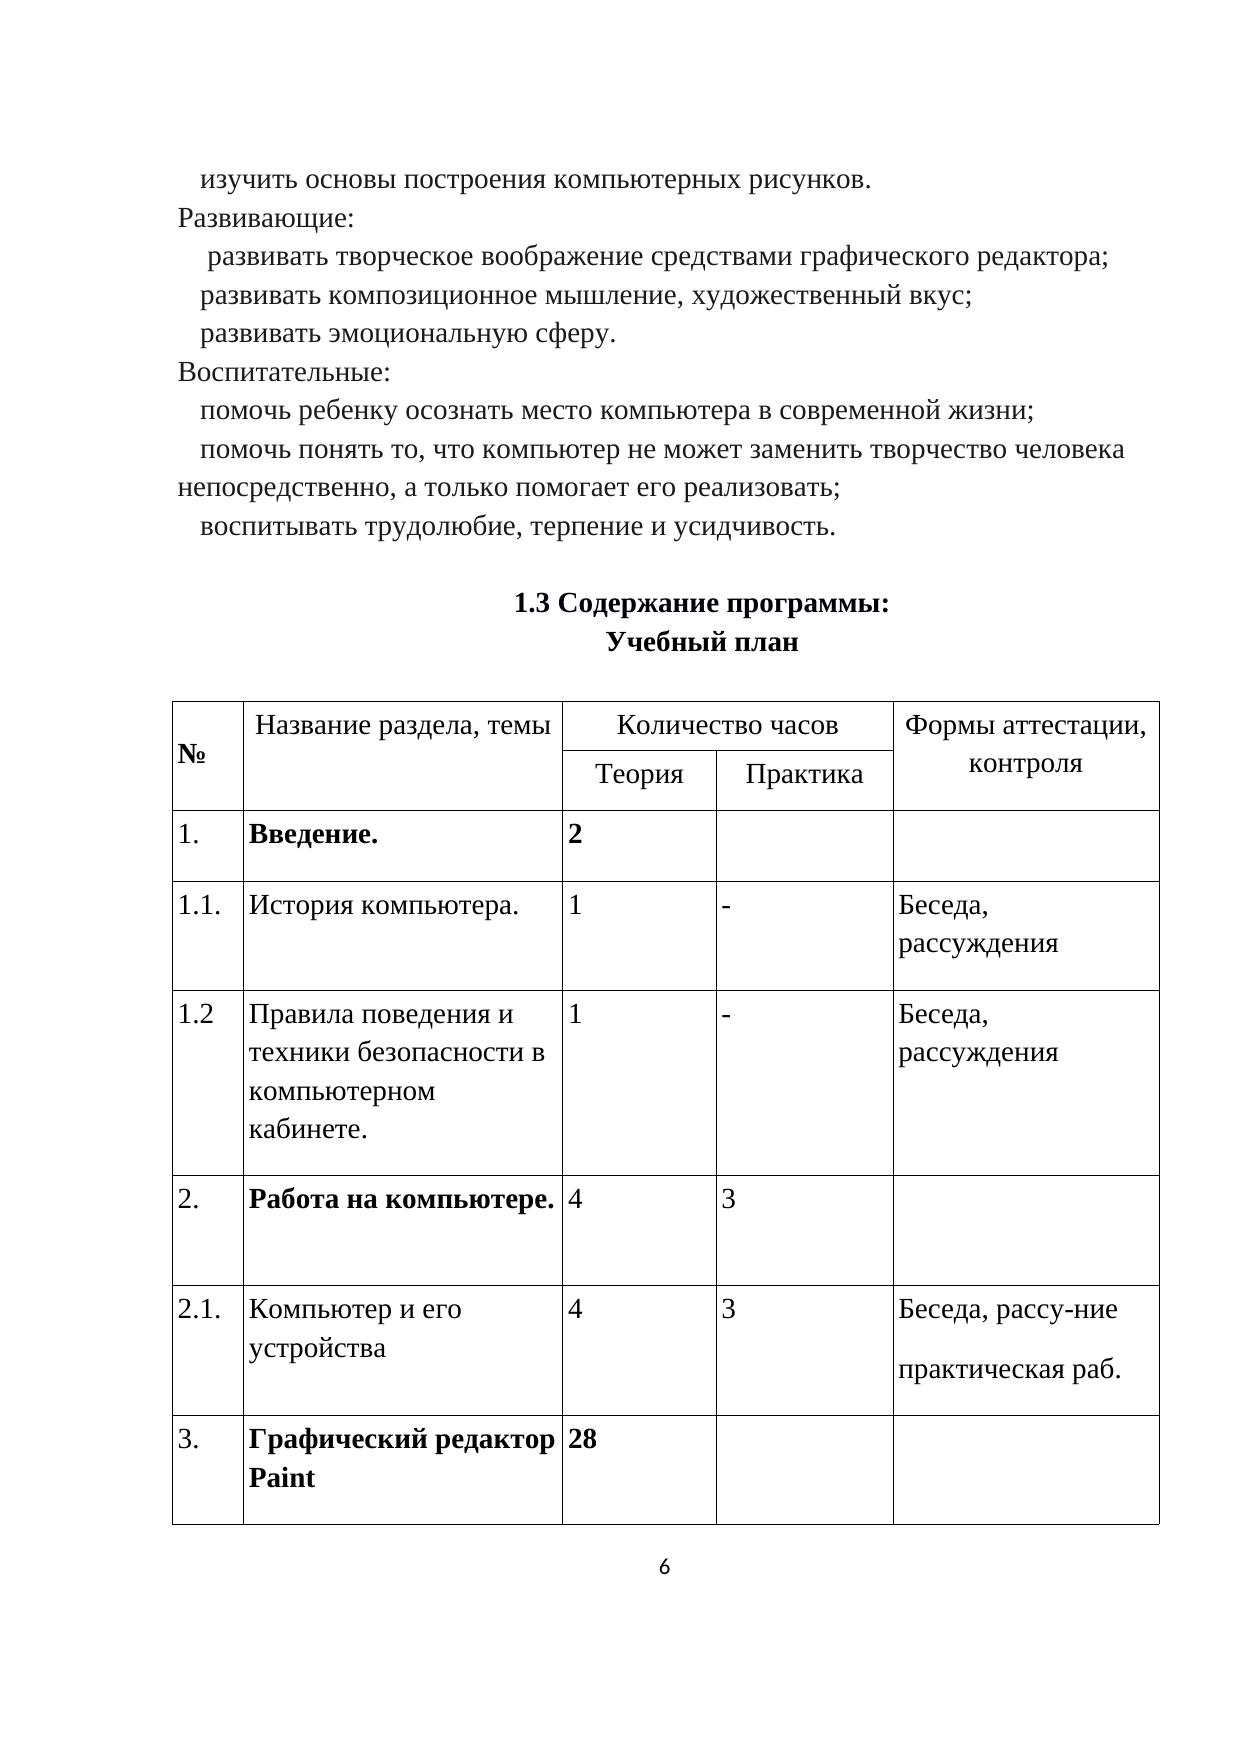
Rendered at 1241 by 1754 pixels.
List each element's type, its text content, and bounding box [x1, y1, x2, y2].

table_cell 1 [563, 882, 716, 989]
table_header № [173, 702, 243, 809]
table_cell [717, 811, 893, 881]
table_cell 2 [563, 811, 716, 881]
table_cell [717, 1416, 893, 1524]
table_cell 4 [563, 1286, 716, 1415]
text развивать эмоциональную сферу. [177, 315, 1152, 349]
table_cell 2. [173, 1176, 243, 1285]
table_cell 1.2 [173, 991, 243, 1175]
table_cell - [717, 882, 893, 989]
table_header Количество часов [563, 702, 893, 750]
text развивать композиционное мышление, художественный вкус; [177, 277, 1152, 310]
table_cell - [717, 991, 893, 1175]
table_cell Беседа, рассуждения [894, 882, 1159, 989]
text изучить основы построения компьютерных рисунков. [177, 161, 1152, 195]
text непосредственно, а только помогает его реализовать; [177, 469, 1152, 503]
table_cell Работа на компьютере. [244, 1176, 562, 1285]
table_cell 1.1. [173, 882, 243, 989]
text Учебный план [252, 624, 1152, 657]
table_header Формы аттестации, контроля [894, 702, 1159, 809]
text помочь понять то, что компьютер не может заменить творчество человека [177, 431, 1152, 464]
text помочь ребенку осознать место компьютера в современной жизни; [177, 392, 1152, 426]
text Воспитательные: [177, 354, 1152, 387]
table_cell Графический редактор Paint [244, 1416, 562, 1524]
table_header Название раздела, темы [244, 702, 562, 809]
text Развивающие: [177, 200, 1152, 233]
table_cell 3. [173, 1416, 243, 1524]
table_cell История компьютера. [244, 882, 562, 989]
text  развивать творческое воображение средствами графического редактора; [177, 238, 1152, 272]
table_cell 1 [563, 991, 716, 1175]
table_cell 2.1. [173, 1286, 243, 1415]
table_cell [894, 1176, 1159, 1285]
table_cell 28 [563, 1416, 716, 1524]
table_cell Введение. [244, 811, 562, 881]
table_cell Правила поведения и техники безопасности в компьютерном кабинете. [244, 991, 562, 1175]
table_cell 1. [173, 811, 243, 881]
table_cell Практика [717, 751, 893, 809]
table_cell Беседа, рассу-ние практическая раб. [894, 1286, 1159, 1415]
table_cell [894, 1416, 1159, 1524]
text воспитывать трудолюбие, терпение и усидчивость. [177, 508, 1152, 542]
table_cell Беседа, рассуждения [894, 991, 1159, 1175]
table_cell 4 [563, 1176, 716, 1285]
table_cell [894, 811, 1159, 881]
table_cell 3 [717, 1176, 893, 1285]
text 1.3 Содержание программы: [252, 585, 1152, 619]
table_cell Компьютер и его устройства [244, 1286, 562, 1415]
table_cell 3 [717, 1286, 893, 1415]
table_cell Теория [563, 751, 716, 809]
